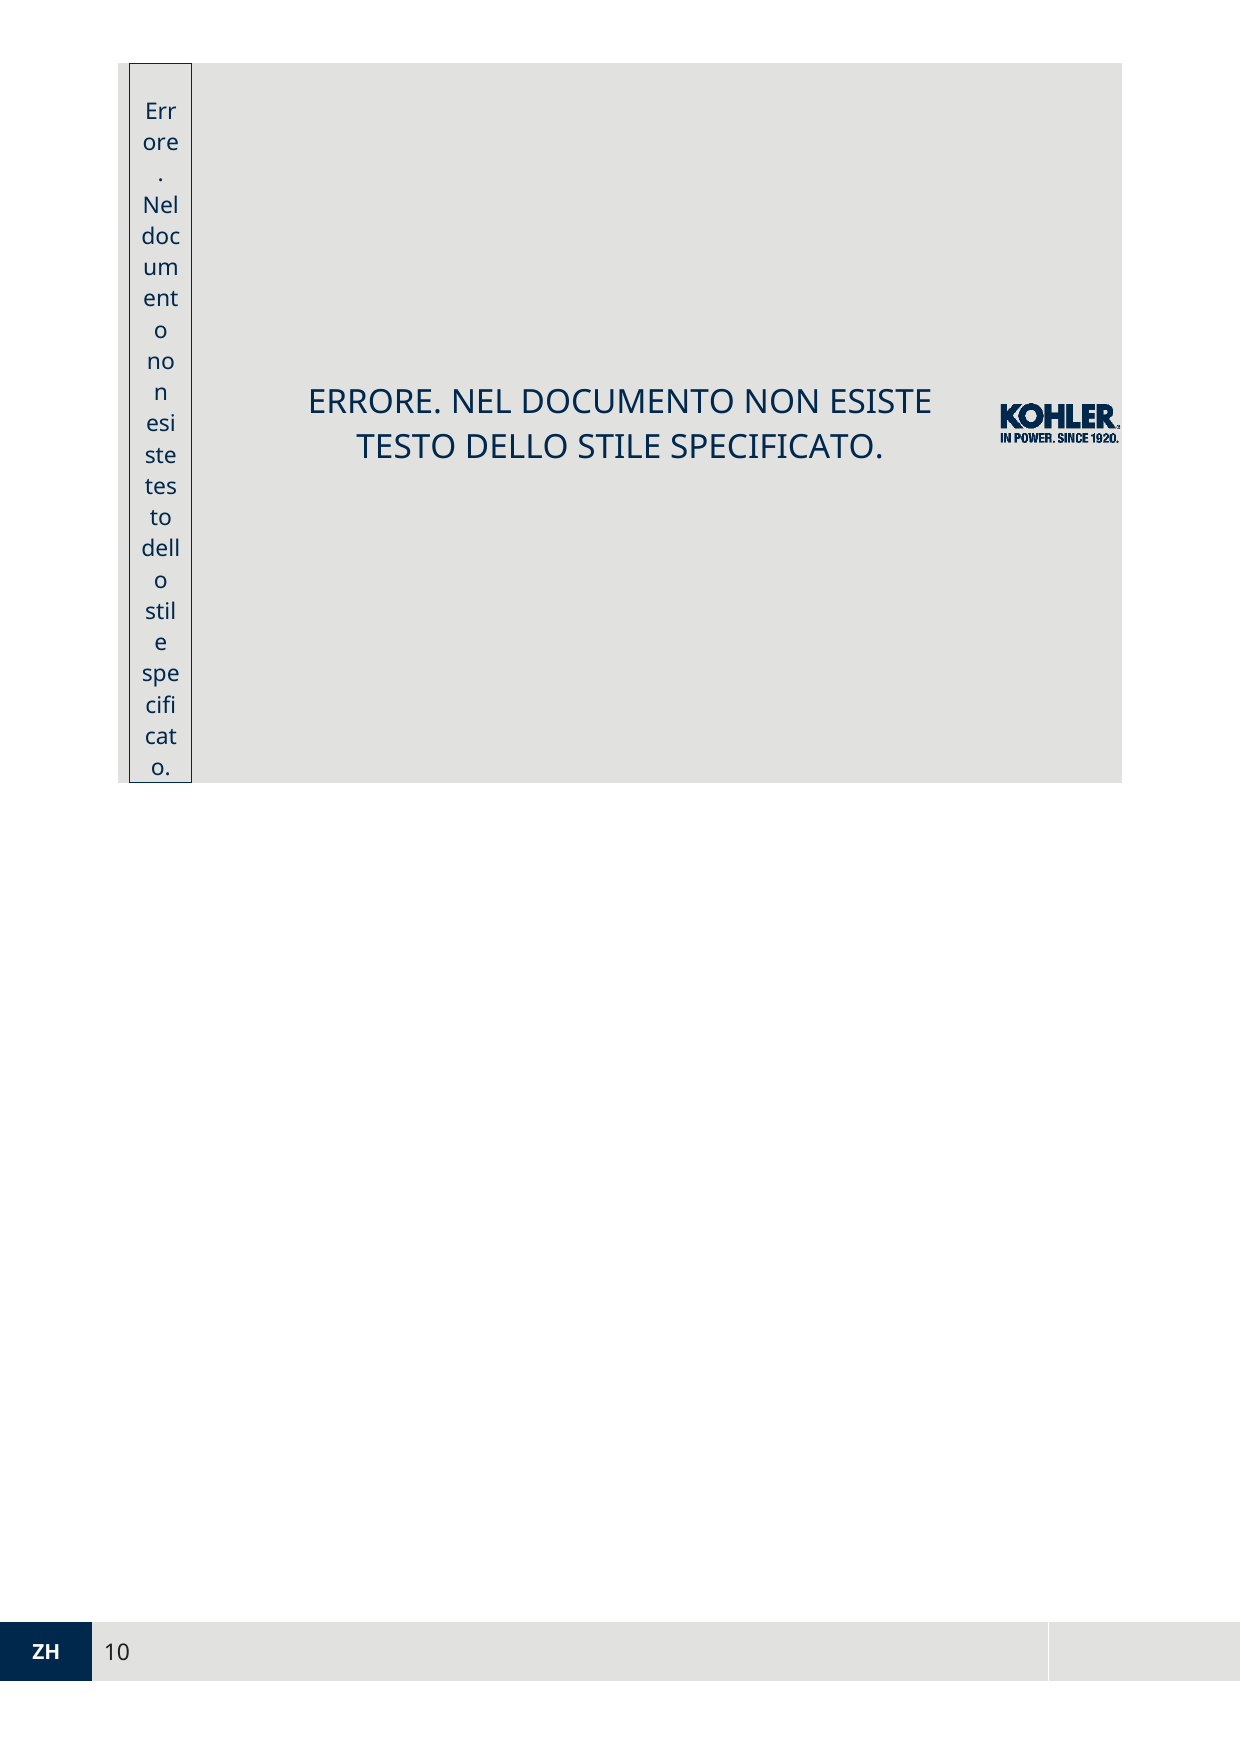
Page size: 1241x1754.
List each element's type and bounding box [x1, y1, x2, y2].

picture [1000, 403, 1121, 443]
